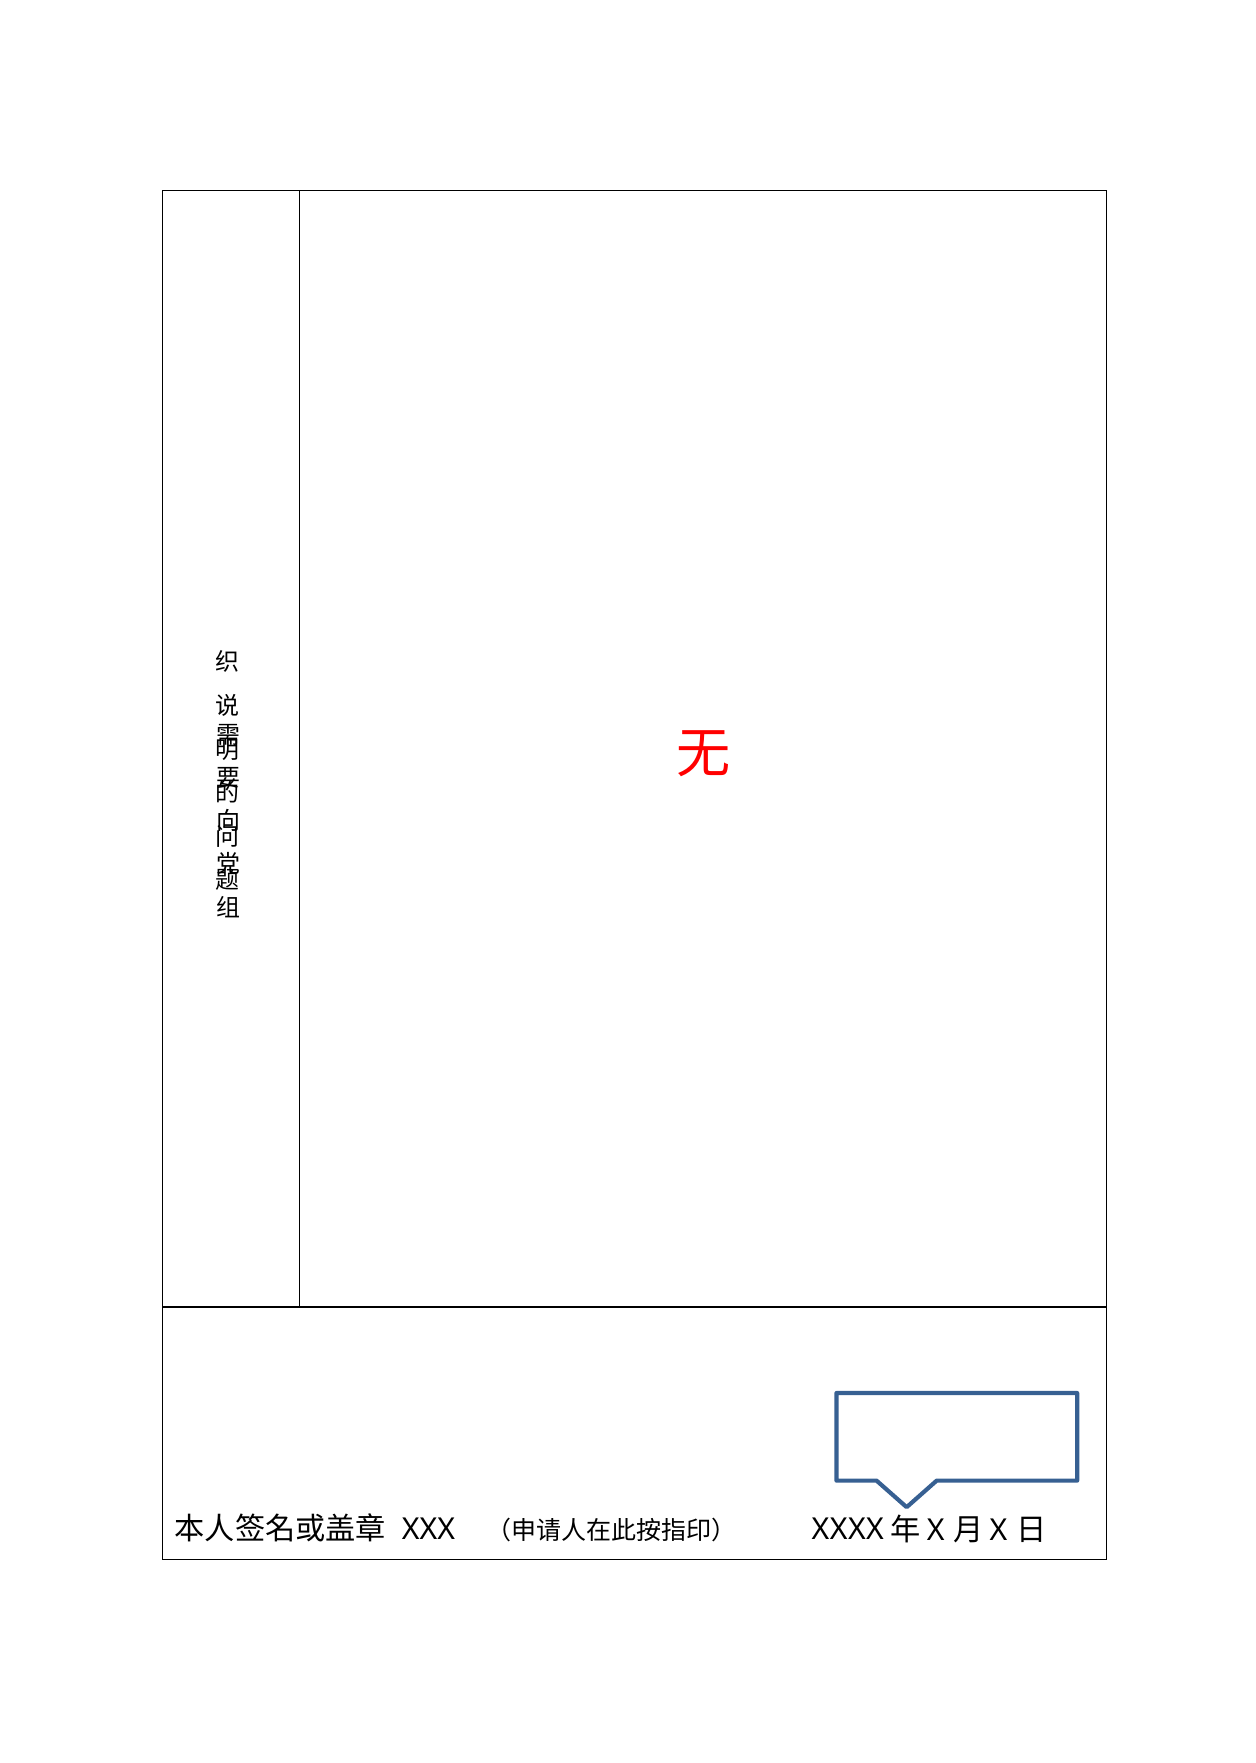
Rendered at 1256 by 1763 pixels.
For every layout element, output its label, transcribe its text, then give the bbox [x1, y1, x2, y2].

table_header 无 [300, 191, 1106, 1306]
table_header 需 要 向 党 组 织 说 明 的 问 题 [163, 191, 299, 1306]
table_cell 本人签名或盖章 XXX （申请人在此按指印） XXXX年X月X日 [163, 1308, 1106, 1559]
